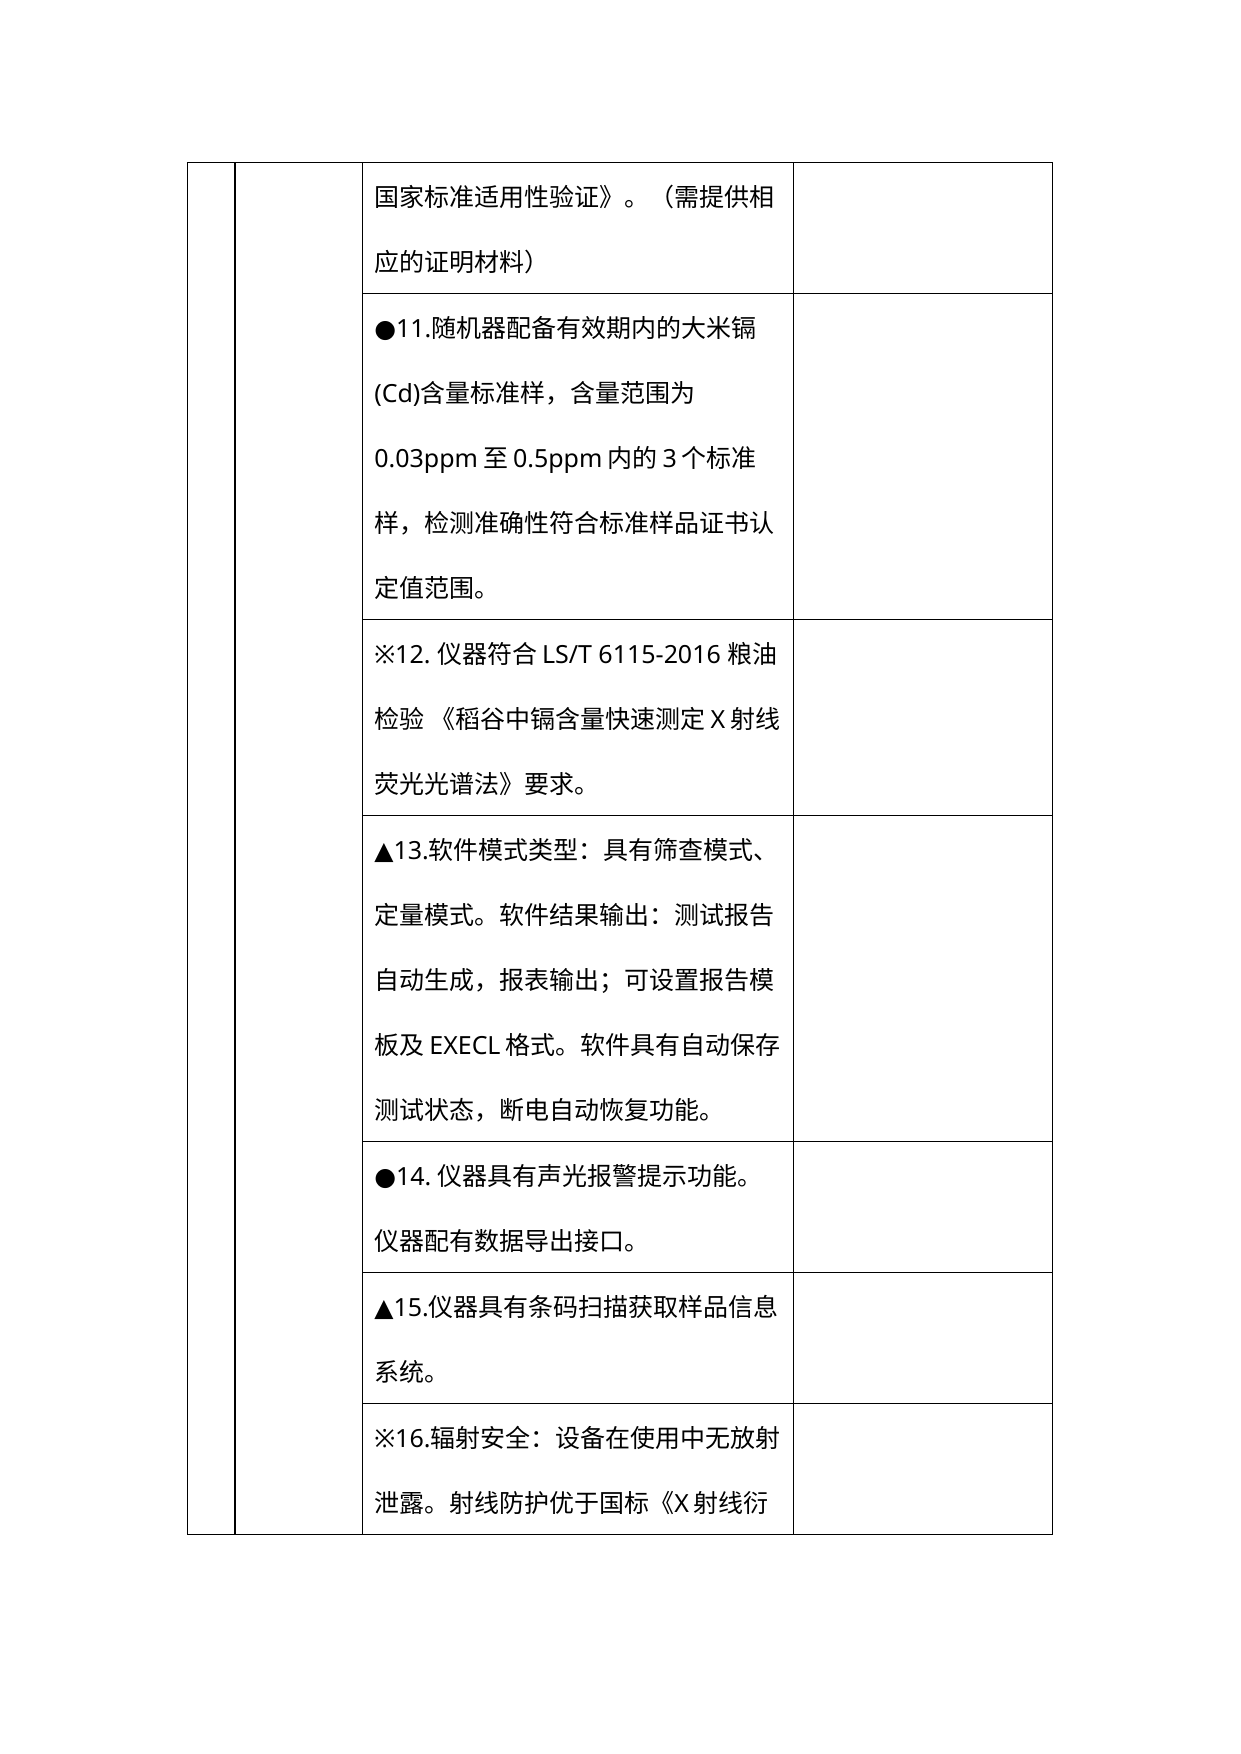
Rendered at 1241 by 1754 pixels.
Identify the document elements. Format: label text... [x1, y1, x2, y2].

table_cell [794, 1273, 1052, 1403]
table_cell ●11.随机器配备有效期内的大米镉(Cd)含量标准样，含量范围为0.03ppm至0.5ppm内的3个标准样，检测准确性符合标准样品证书认定值范围。 [363, 294, 793, 619]
table_cell [794, 620, 1052, 815]
table_cell ▲13.软件模式类型：具有筛查模式、定量模式。软件结果输出：测试报告自动生成，报表输出；可设置报告模板及EXECL格式。软件具有自动保存测试状态，断电自动恢复功能。 [363, 816, 793, 1141]
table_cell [363, 163, 793, 293]
table_cell ●14. 仪器具有声光报警提示功能。仪器配有数据导出接口。 [363, 1142, 793, 1272]
table_cell ▲15.仪器具有条码扫描获取样品信息系统。 [363, 1273, 793, 1403]
table_cell [794, 1142, 1052, 1272]
table_cell [794, 1404, 1052, 1534]
table_cell [794, 163, 1052, 293]
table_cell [363, 1404, 793, 1534]
table_cell [794, 294, 1052, 619]
table_cell ※12. 仪器符合LS/T 6115-2016 粮油检验 《稻谷中镉含量快速测定 X射线荧光光谱法》要求。 [363, 620, 793, 815]
table_cell [794, 816, 1052, 1141]
